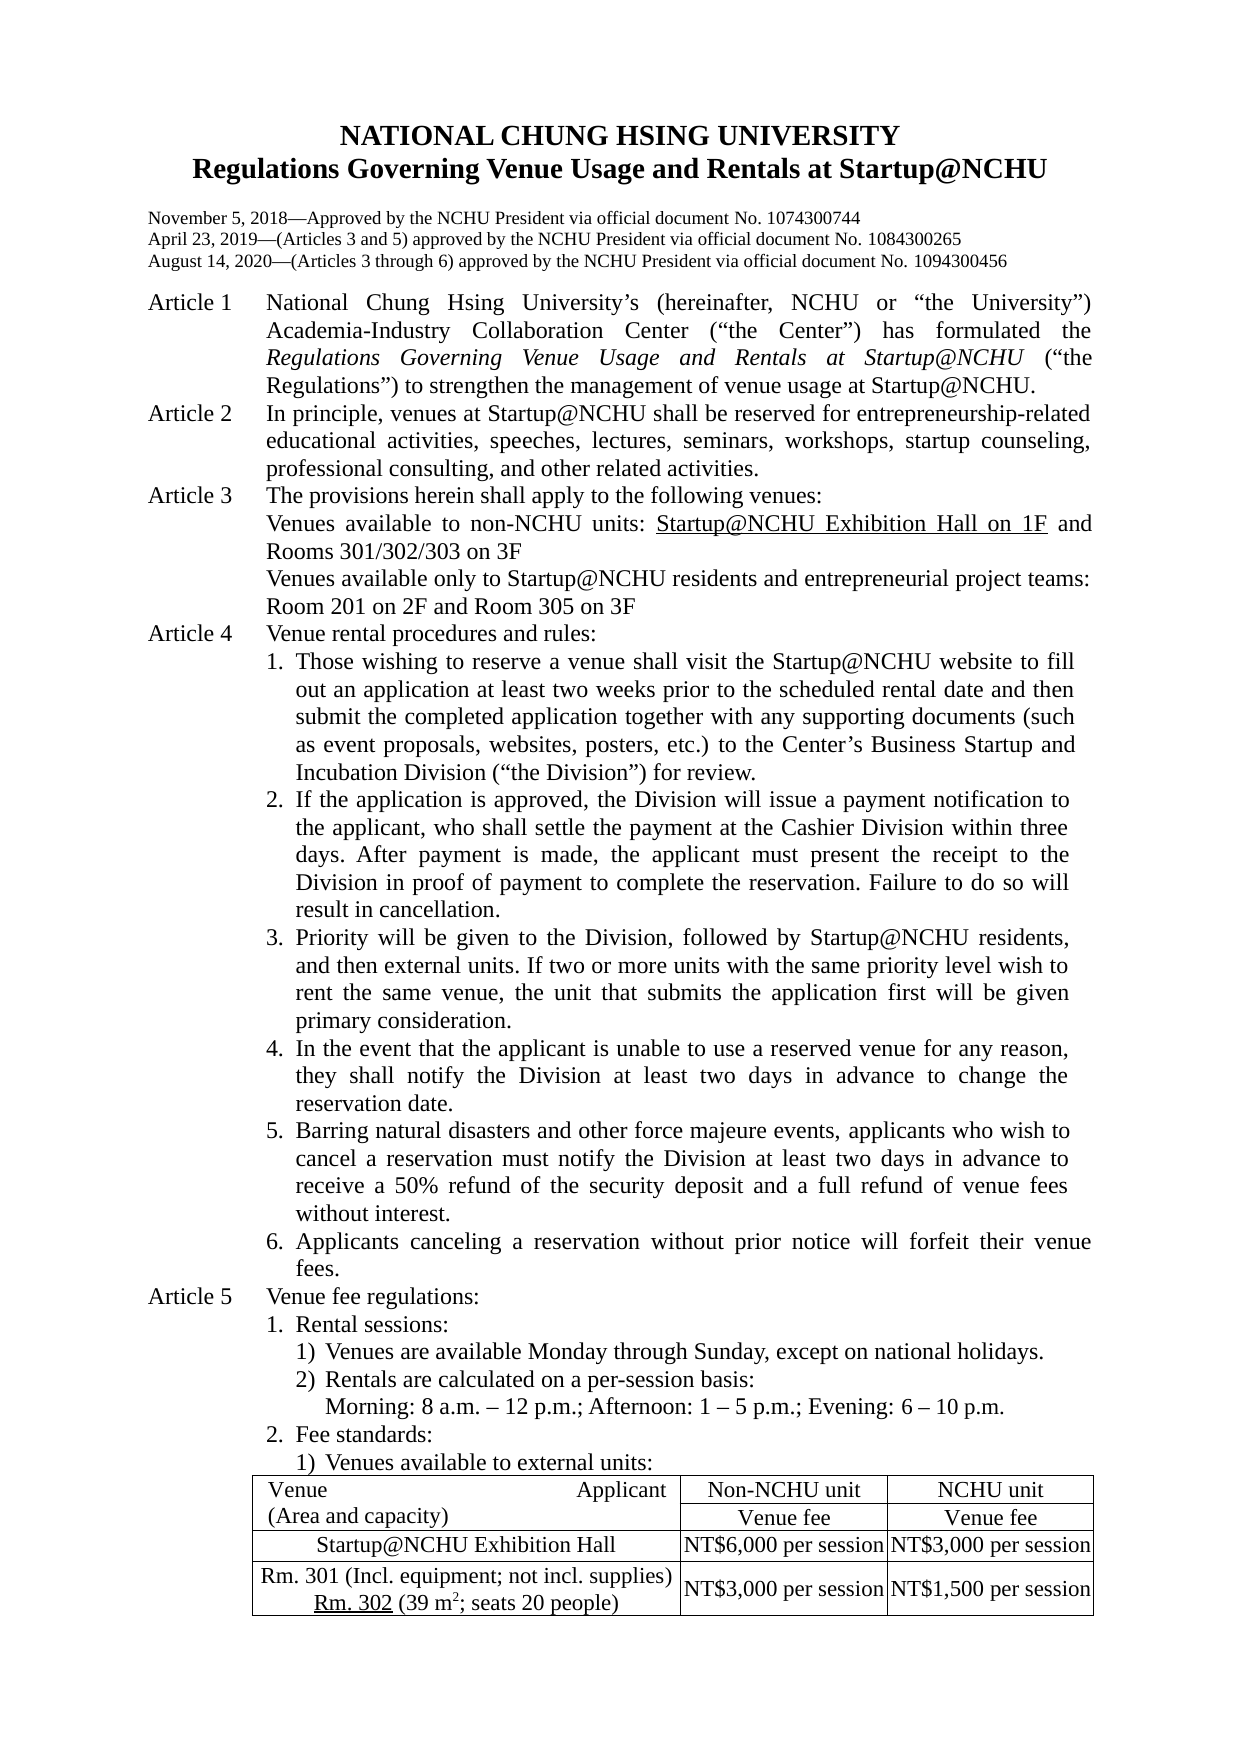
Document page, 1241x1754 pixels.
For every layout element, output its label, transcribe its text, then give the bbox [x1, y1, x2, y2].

table_cell Startup@NCHU Exhibition Hall [253, 1531, 680, 1561]
text Venues available to non-NCHU units: Startup@NCHU Exhibition Hall on 1F and Rooms 301/302/303 on 3F [266, 509, 1092, 564]
text 6. Applicants canceling a reservation without prior notice will forfeit their venue fees. [266, 1227, 1092, 1282]
title NATIONAL CHUNG HSING UNIVERSITY [148, 118, 1092, 152]
table_cell Venue fee [888, 1504, 1093, 1530]
text 5. Barring natural disasters and other force majeure events, applicants who wish to cancel a reservation must notify the Division at least two days in advance to receive a 50% refund of the security deposit and a full refund of venue fees without interest. [266, 1116, 1070, 1227]
text 1. Rental sessions: [266, 1309, 1092, 1337]
text 2. Fee standards: [266, 1420, 1092, 1448]
table_cell NT$3,000 per session [681, 1562, 887, 1615]
table_cell NT$6,000 per session [681, 1531, 887, 1561]
text 1) Venues available to external units: [295, 1448, 1092, 1475]
text 1. Those wishing to reserve a venue shall visit the Startup@NCHU website to fill out an application at least two weeks prior to the scheduled rental date and then submit the completed application together with any supporting documents (such as event proposals, websites, posters, etc.) to the Center’s Business Startup and Incubation Division (“the Division”) for review. [266, 647, 1076, 785]
table_cell Venue fee [681, 1504, 887, 1530]
table_header Venue Applicant (Area and capacity) [253, 1476, 680, 1530]
text Venues available only to Startup@NCHU residents and entrepreneurial project teams: Room 201 on 2F and Room 305 on 3F [266, 564, 1092, 619]
table_header NCHU unit [888, 1476, 1093, 1503]
text 4. In the event that the applicant is unable to use a reserved venue for any reason, they shall notify the Division at least two days in advance to change the reservation date. [266, 1033, 1070, 1116]
text Article 3 The provisions herein shall apply to the following venues: [148, 481, 1092, 509]
list Venues are available Monday through Sunday, except on national holidays. [295, 1337, 1092, 1365]
text 2. If the application is approved, the Division will issue a payment notification to the applicant, who shall settle the payment at the Cashier Division within three days. After payment is made, the applicant must present the receipt to the Division in proof of payment to complete the reservation. Failure to do so will result in cancellation. [266, 785, 1070, 923]
table_cell NT$3,000 per session [888, 1531, 1093, 1561]
text Article 2 In principle, venues at Startup@NCHU shall be reserved for entrepreneurship-related educational activities, speeches, lectures, seminars, workshops, startup counseling, professional consulting, and other related activities. [148, 399, 1092, 481]
text Article 4 Venue rental procedures and rules: [148, 619, 1092, 647]
text August 14, 2020—(Articles 3 through 6) approved by the NCHU President via official document No. 1094300456 [148, 250, 1092, 271]
text November 5, 2018—Approved by the NCHU President via official document No. 1074300744 [148, 207, 1092, 228]
text Article 5 Venue fee regulations: [148, 1282, 1092, 1309]
text 3. Priority will be given to the Division, followed by Startup@NCHU residents, and then external units. If two or more units with the same priority level wish to rent the same venue, the unit that submits the application first will be given primary consideration. [266, 923, 1071, 1033]
list Rentals are calculated on a per-session basis: [295, 1365, 1092, 1392]
table_cell Rm. 301 (Incl. equipment; not incl. supplies) Rm. 302 (39 m2; seats 20 people) [253, 1562, 680, 1615]
title Regulations Governing Venue Usage and Rentals at Startup@NCHU [148, 152, 1092, 185]
text Article 1 National Chung Hsing University’s (hereinafter, NCHU or “the University”) Academia-Industry Collaboration Center (“the Center”) has formulated the Regulations Governing Venue Usage and Rentals at Startup@NCHU (“the Regulations”) to strengthen the management of venue usage at Startup@NCHU. [148, 288, 1092, 399]
table_header Non-NCHU unit [681, 1476, 887, 1503]
text April 23, 2019—(Articles 3 and 5) approved by the NCHU President via official document No. 1084300265 [148, 228, 1092, 250]
list Morning: 8 a.m. – 12 p.m.; Afternoon: 1 – 5 p.m.; Evening: 6 – 10 p.m. [325, 1392, 1092, 1420]
table_cell NT$1,500 per session [888, 1562, 1093, 1615]
